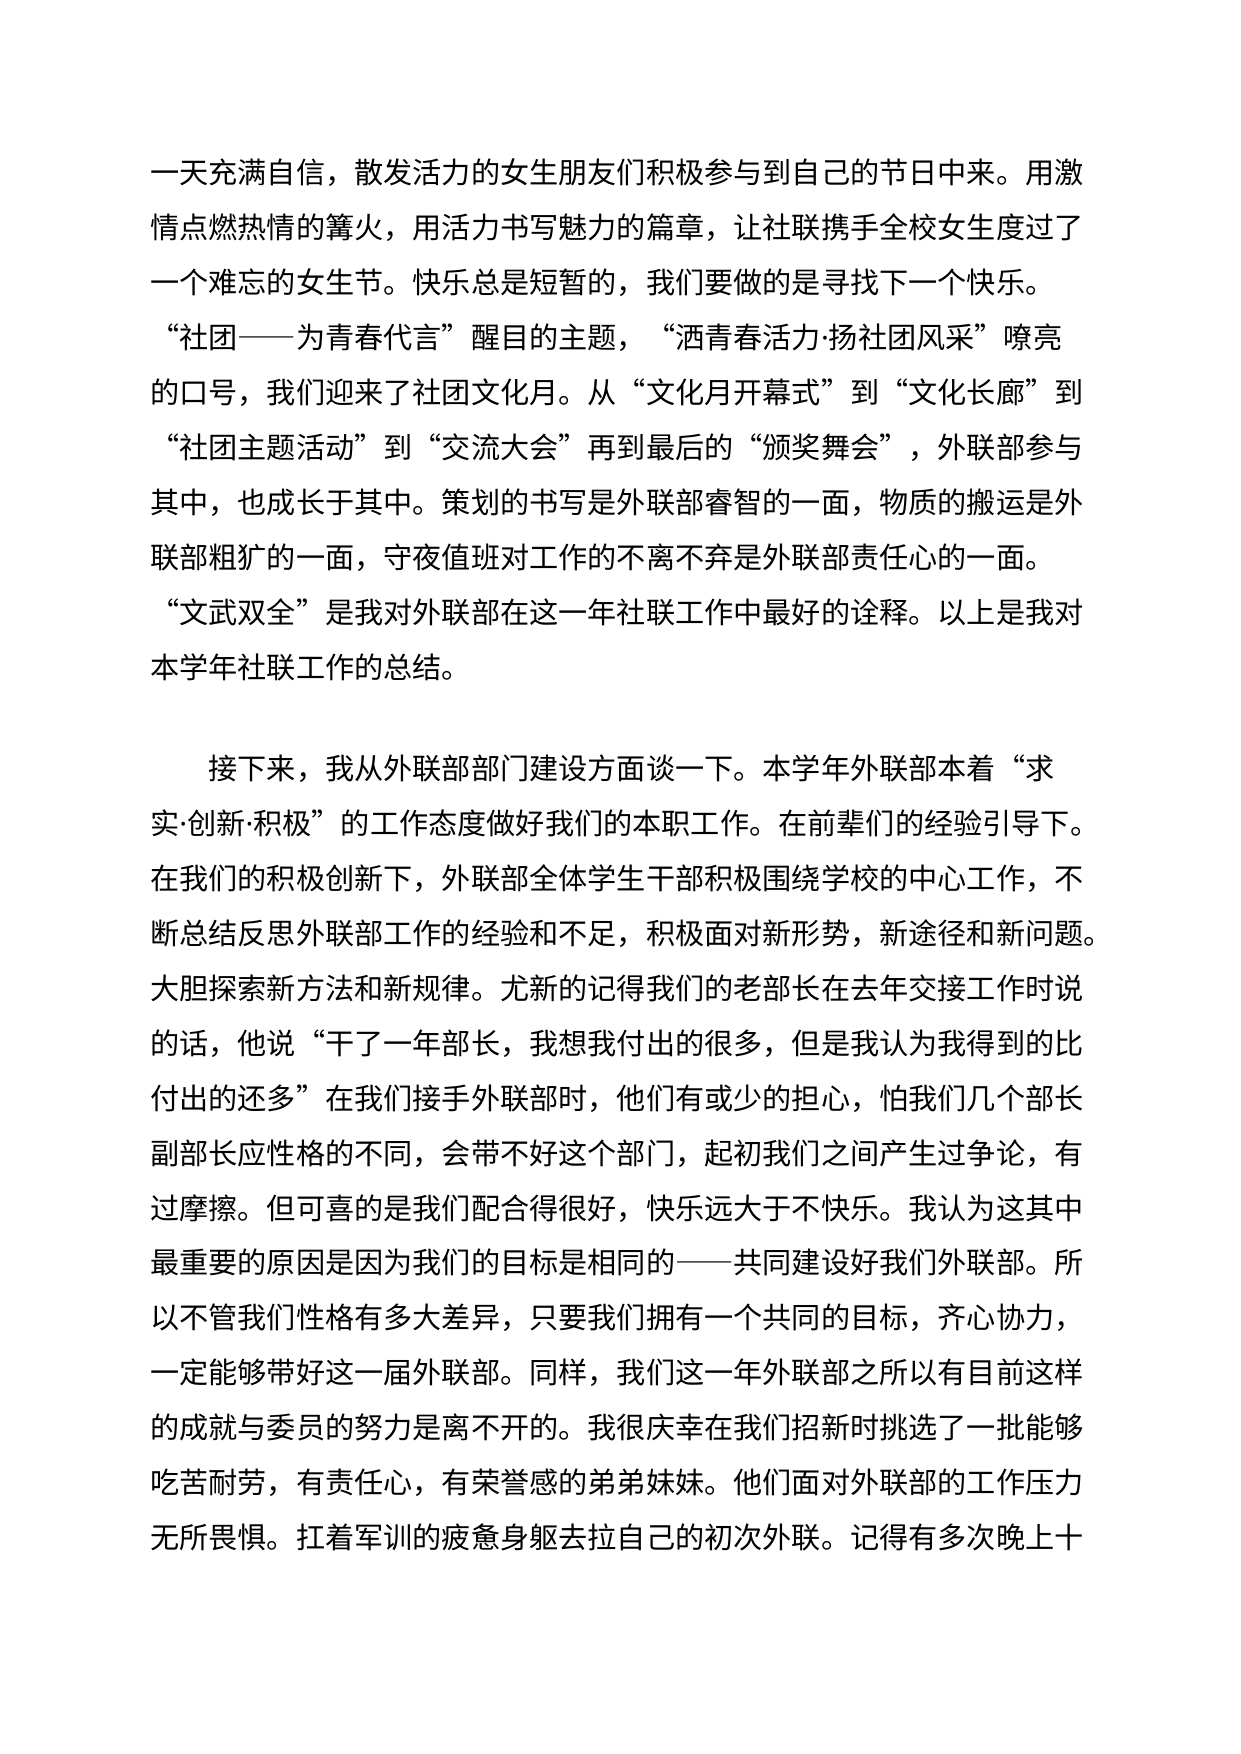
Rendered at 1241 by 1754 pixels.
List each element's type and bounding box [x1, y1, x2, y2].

text [150, 150, 1090, 686]
text [150, 746, 1090, 1557]
